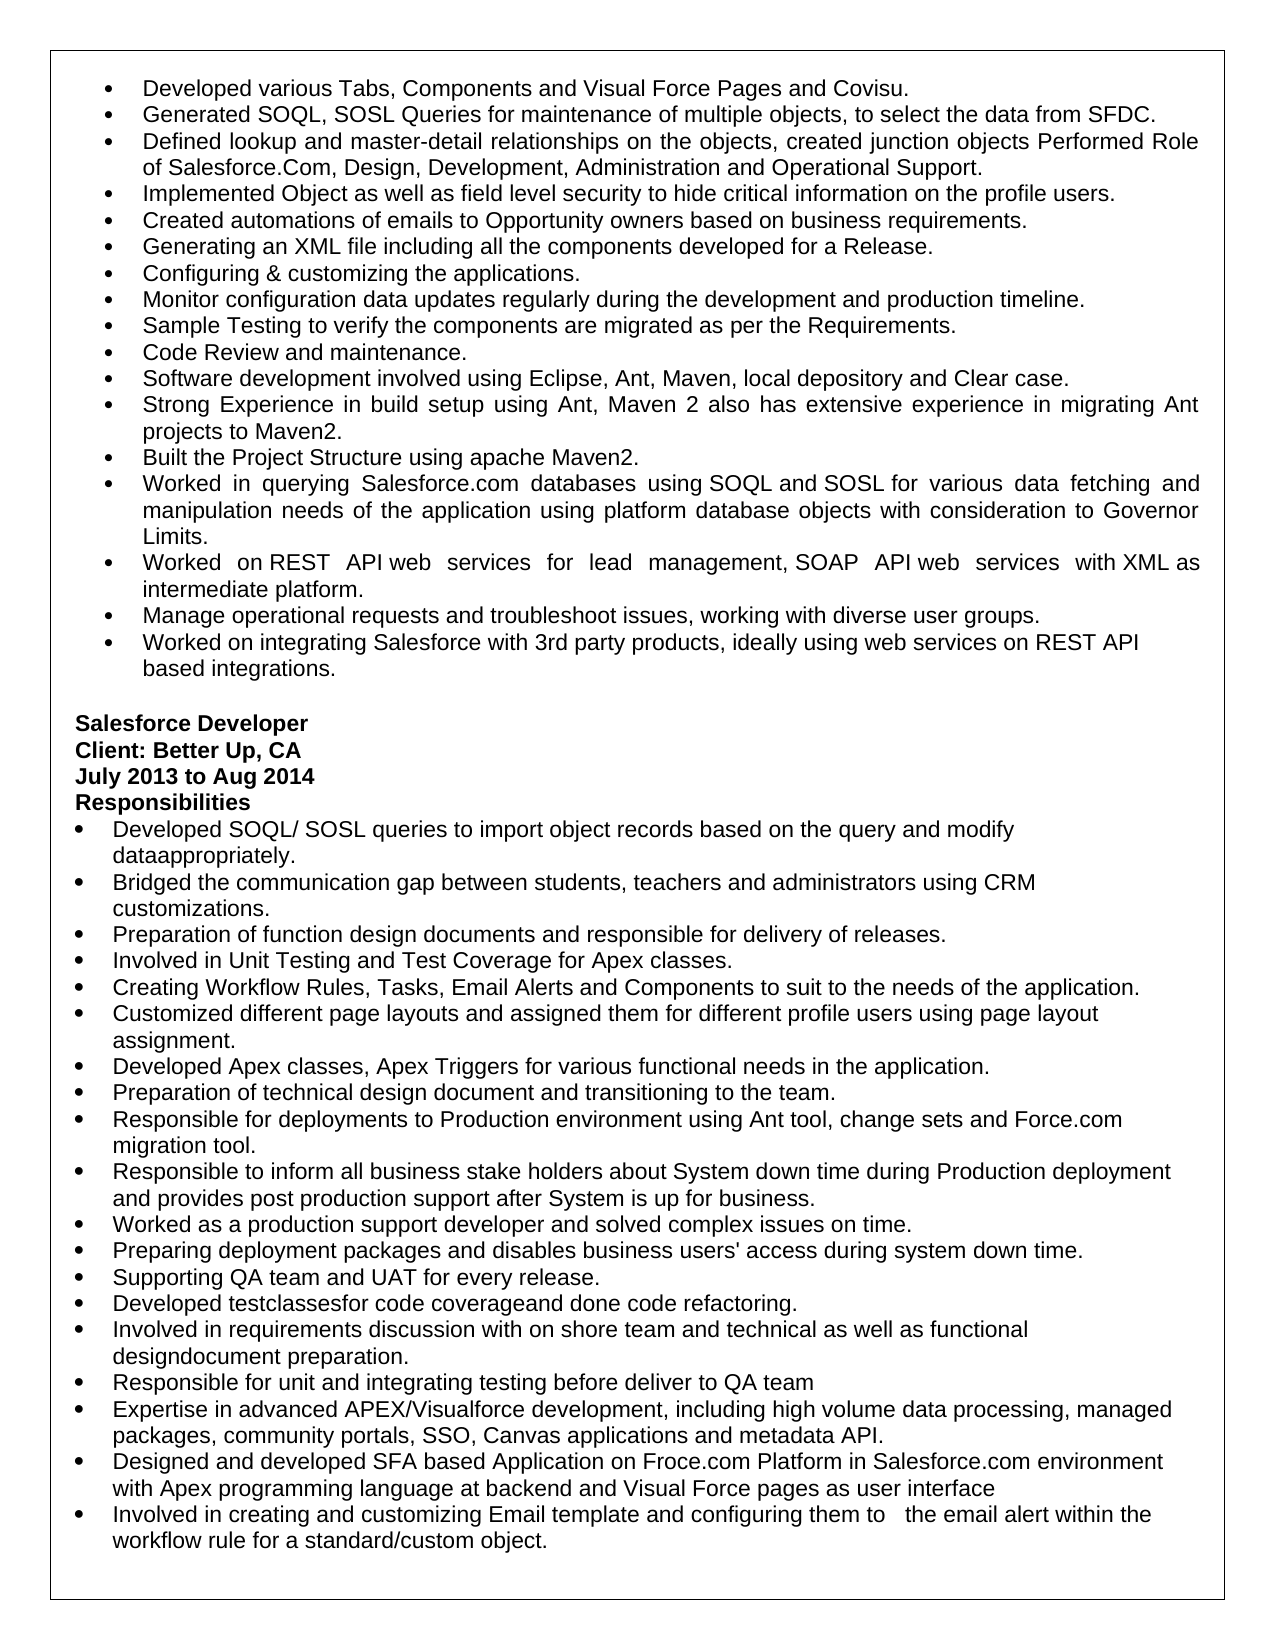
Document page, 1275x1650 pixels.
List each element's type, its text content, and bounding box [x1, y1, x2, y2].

list Worked as a production support developer and solved complex issues on time. [75, 1211, 1200, 1237]
list Strong Experience in build setup using Ant, Maven 2 also has extensive experience in migrating Ant projects to Maven2. [105, 391, 1200, 444]
list Involved in requirements discussion with on shore team and technical as well as functional designdocument preparation. [75, 1316, 1200, 1369]
list Expertise in advanced APEX/Visualforce development, including high volume data processing, managed packages, community portals, SSO, Canvas applications and metadata API. [75, 1396, 1200, 1448]
list Worked on REST API web services for lead management, SOAP API web services with XML as intermediate platform. [105, 549, 1200, 602]
list Responsible for unit and integrating testing before deliver to QA team [75, 1369, 1200, 1396]
text Salesforce Developer [75, 710, 1200, 737]
list Involved in creating and customizing Email template and configuring them to the email alert within the workflow rule for a standard/custom object. [75, 1501, 1200, 1554]
list Worked in querying Salesforce.com databases using SOQL and SOSL for various data fetching and manipulation needs of the application using platform database objects with consideration to Governor Limits. [105, 470, 1200, 549]
list Generated SOQL, SOSL Queries for maintenance of multiple objects, to select the data from SFDC. [105, 101, 1200, 128]
list Worked on integrating Salesforce with 3rd party products, ideally using web services on REST API based integrations. [105, 628, 1200, 681]
list Code Review and maintenance. [105, 338, 1200, 365]
text July 2013 to Aug 2014 [75, 763, 1200, 789]
text Responsibilities [75, 789, 1200, 816]
list Bridged the communication gap between students, teachers and administrators using CRM customizations. [75, 868, 1200, 921]
list Designed and developed SFA based Application on Froce.com Platform in Salesforce.com environment with Apex programming language at backend and Visual Force pages as user interface [75, 1448, 1200, 1501]
list Software development involved using Eclipse, Ant, Maven, local depository and Clear case. [105, 365, 1200, 391]
list Developed SOQL/ SOSL queries to import object records based on the query and modify dataappropriately. [75, 816, 1200, 868]
list Preparation of technical design document and transitioning to the team. [75, 1079, 1200, 1106]
list Developed various Tabs, Components and Visual Force Pages and Covisu. [105, 75, 1200, 101]
list Developed Apex classes, Apex Triggers for various functional needs in the application. [75, 1053, 1200, 1079]
list Preparation of function design documents and responsible for delivery of releases. [75, 921, 1200, 947]
list Sample Testing to verify the components are migrated as per the Requirements. [105, 312, 1200, 338]
list Configuring & customizing the applications. [105, 259, 1200, 286]
list Developed testclassesfor code coverageand done code refactoring. [75, 1290, 1200, 1316]
list Generating an XML file including all the components developed for a Release. [105, 233, 1200, 259]
list Built the Project Structure using apache Maven2. [105, 444, 1200, 470]
text Client: Better Up, CA [75, 737, 1200, 763]
list Monitor configuration data updates regularly during the development and production timeline. [105, 286, 1200, 312]
list Created automations of emails to Opportunity owners based on business requirements. [105, 207, 1200, 233]
list Supporting QA team and UAT for every release. [75, 1264, 1200, 1290]
list Implemented Object as well as field level security to hide critical information on the profile users. [105, 180, 1200, 207]
list Preparing deployment packages and disables business users' access during system down time. [75, 1237, 1200, 1264]
list Manage operational requests and troubleshoot issues, working with diverse user groups. [105, 602, 1200, 628]
list Customized different page layouts and assigned them for different profile users using page layout assignment. [75, 1000, 1200, 1053]
list Involved in Unit Testing and Test Coverage for Apex classes. [75, 947, 1200, 974]
list Responsible to inform all business stake holders about System down time during Production deployment and provides post production support after System is up for business. [75, 1158, 1200, 1211]
list Creating Workflow Rules, Tasks, Email Alerts and Components to suit to the needs of the application. [75, 974, 1200, 1000]
list Responsible for deployments to Production environment using Ant tool, change sets and Force.com migration tool. [75, 1106, 1200, 1158]
list Defined lookup and master-detail relationships on the objects, created junction objects Performed Role of Salesforce.Com, Design, Development, Administration and Operational Support. [105, 128, 1200, 180]
